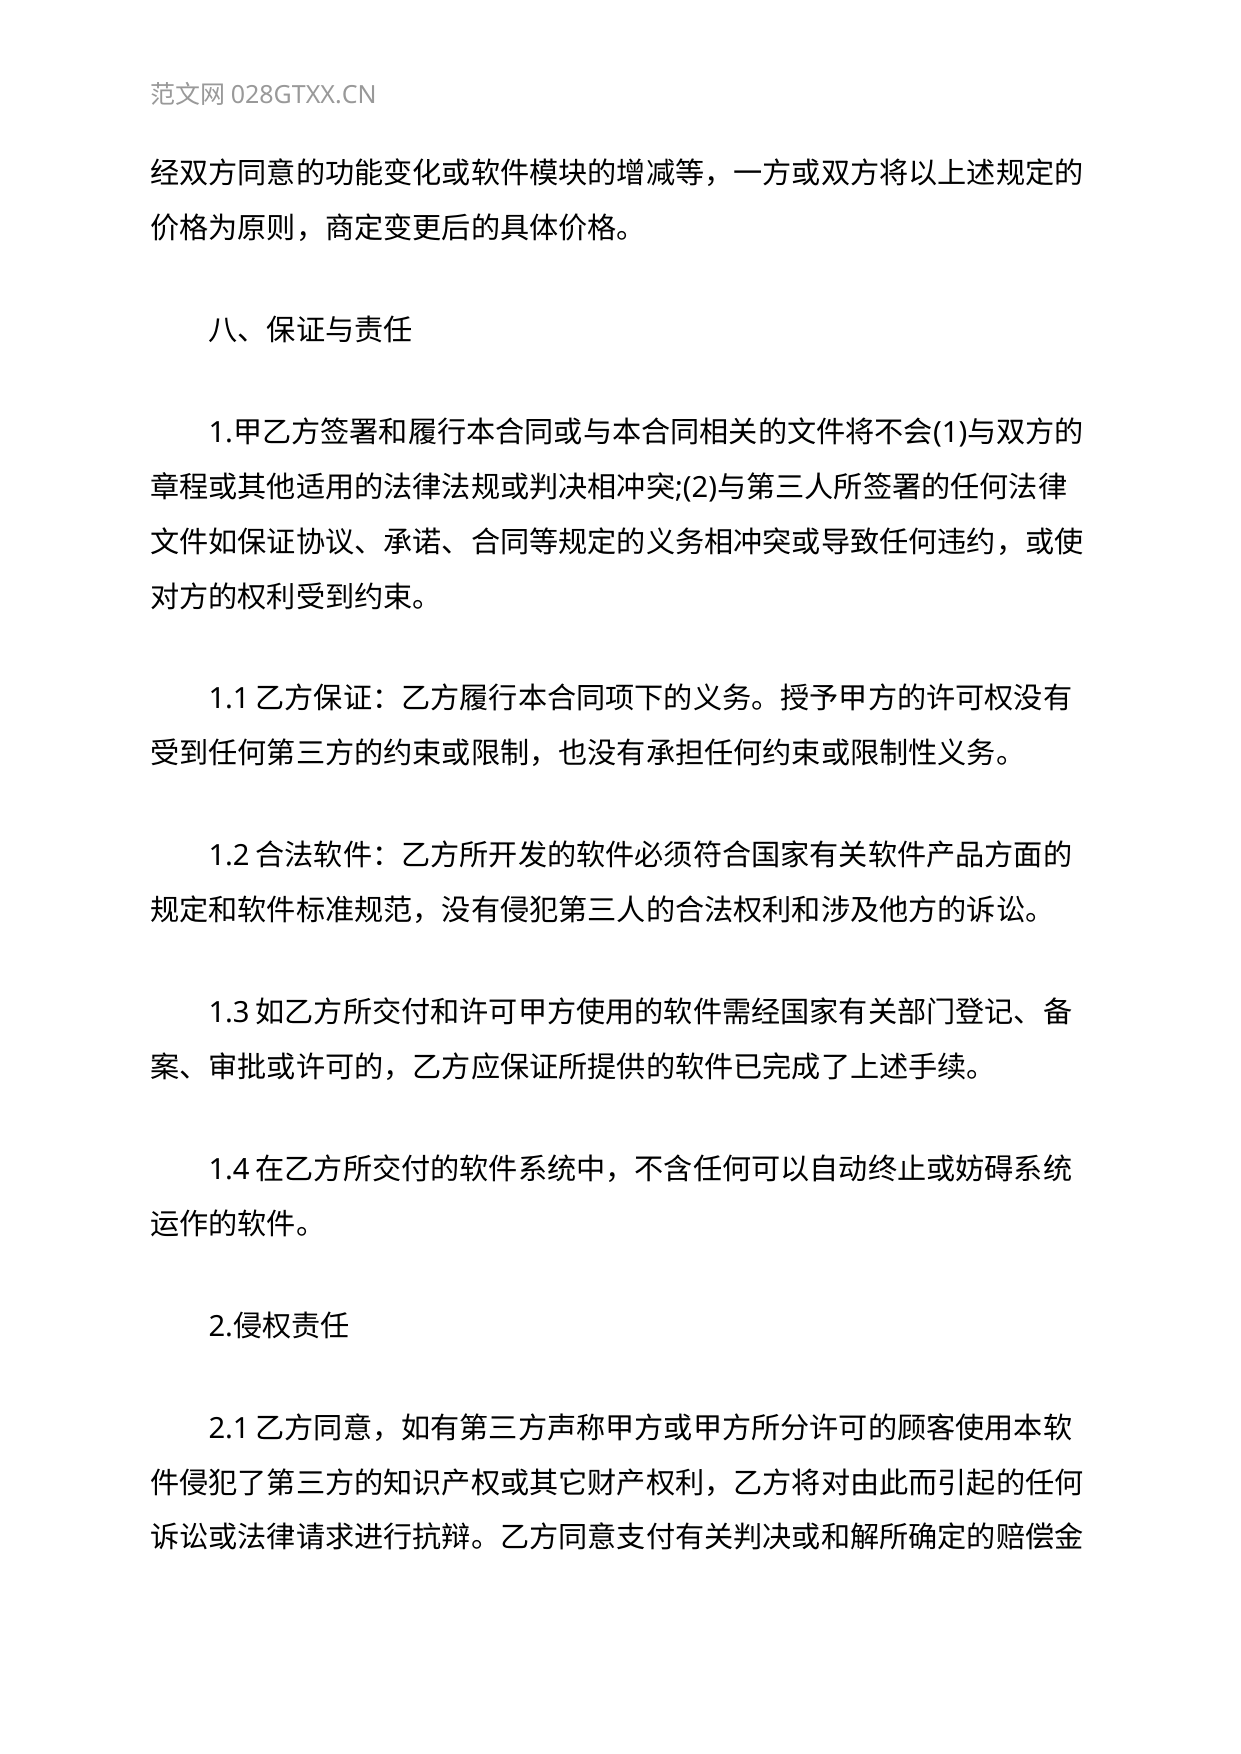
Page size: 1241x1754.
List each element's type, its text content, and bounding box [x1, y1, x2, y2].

text 1.甲乙方签署和履行本合同或与本合同相关的文件将不会(1)与双方的章程或其他适用的法律法规或判决相冲突;(2)与第三人所签署的任何法律文件如保证协议、承诺、合同等规定的义务相冲突或导致任何违约，或使对方的权利受到约束。 [150, 408, 1090, 616]
text 八、保证与责任 [150, 307, 1090, 349]
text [150, 150, 1090, 247]
text 2.侵权责任 [150, 1302, 1090, 1344]
text 1.3如乙方所交付和许可甲方使用的软件需经国家有关部门登记、备案、审批或许可的，乙方应保证所提供的软件已完成了上述手续。 [150, 989, 1090, 1086]
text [150, 1404, 1090, 1556]
text 1.1乙方保证：乙方履行本合同项下的义务。授予甲方的许可权没有受到任何第三方的约束或限制，也没有承担任何约束或限制性义务。 [150, 675, 1090, 772]
text 1.4在乙方所交付的软件系统中，不含任何可以自动终止或妨碍系统运作的软件。 [150, 1145, 1090, 1243]
text 1.2合法软件：乙方所开发的软件必须符合国家有关软件产品方面的规定和软件标准规范，没有侵犯第三人的合法权利和涉及他方的诉讼。 [150, 832, 1090, 929]
